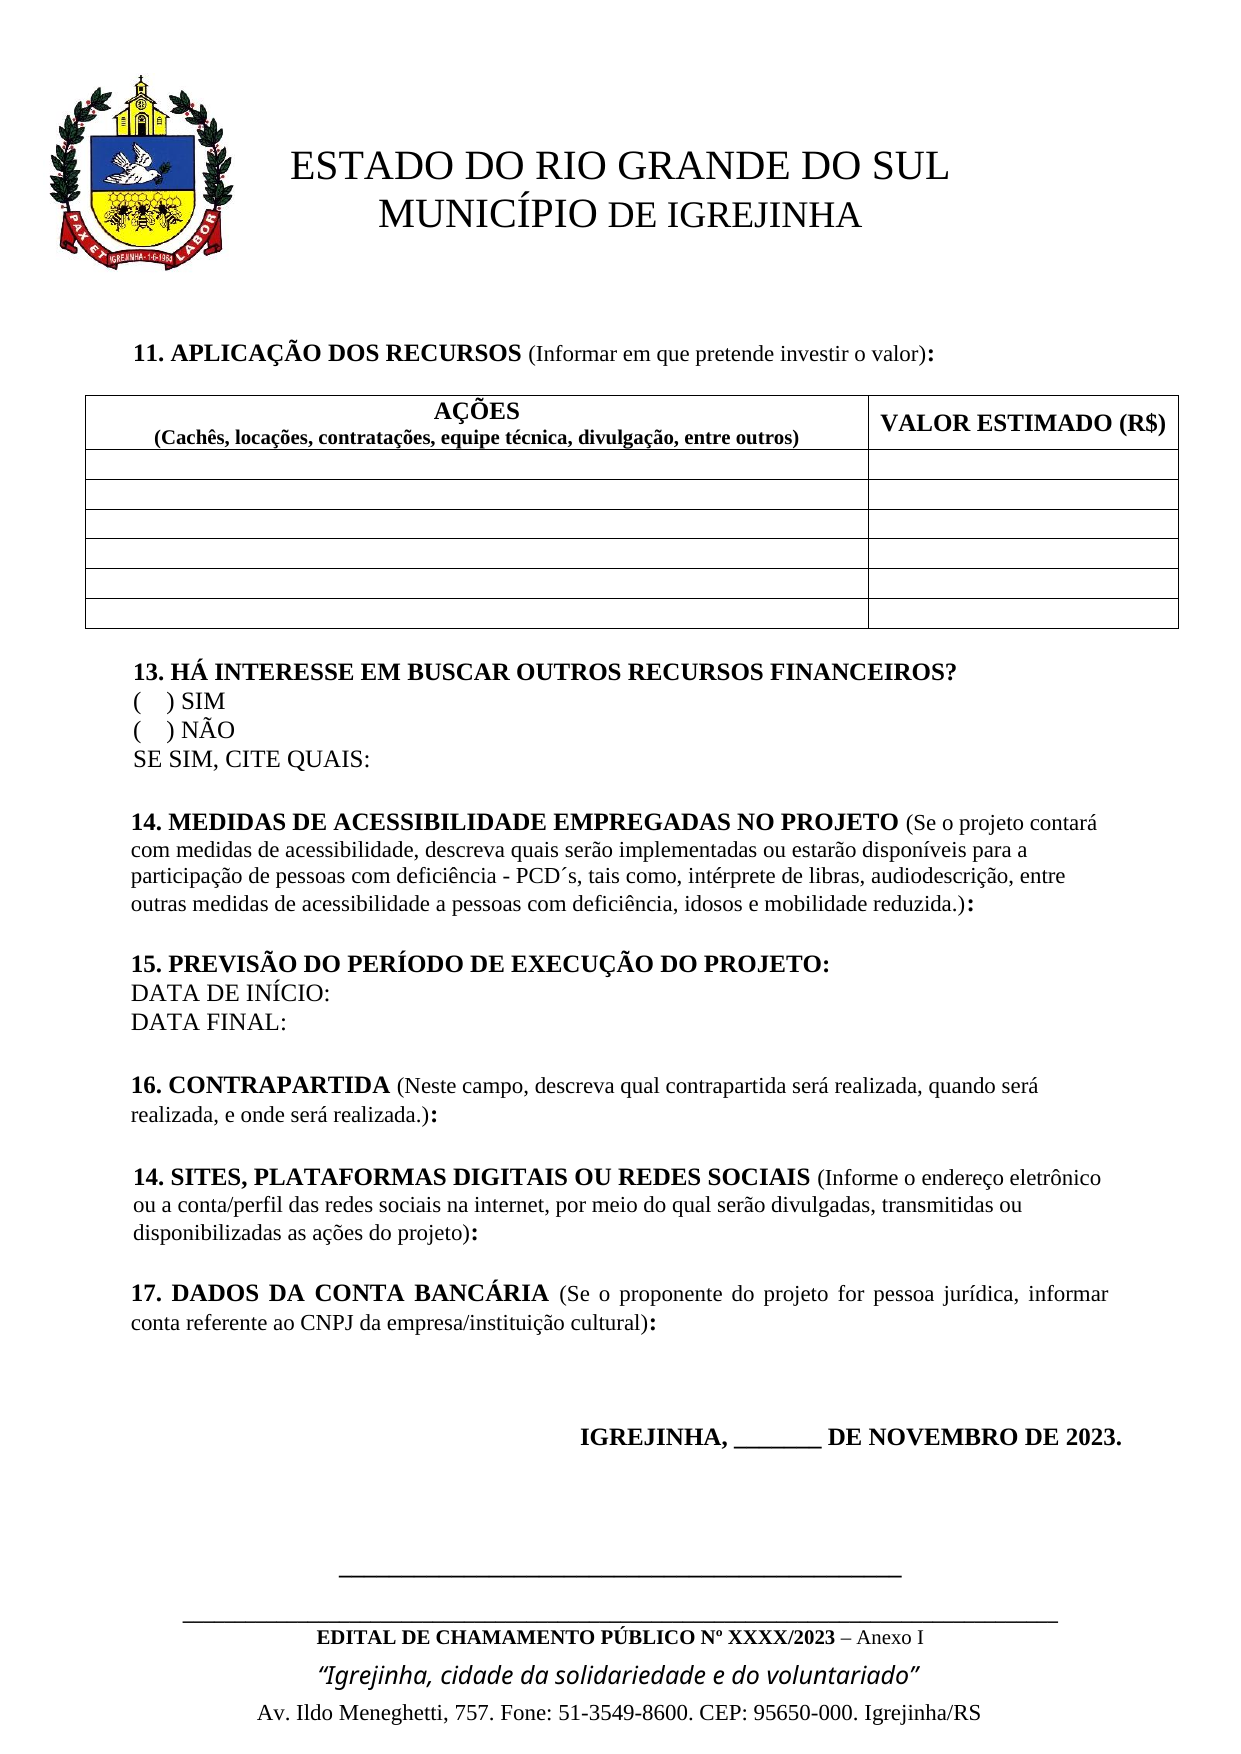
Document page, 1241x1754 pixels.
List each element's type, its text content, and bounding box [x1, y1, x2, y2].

table_cell [869, 599, 1178, 628]
table_cell [86, 480, 868, 508]
text _____________________________________________ [118, 1551, 1122, 1580]
table_cell [869, 480, 1178, 508]
table_cell [869, 539, 1178, 568]
table_cell [86, 510, 868, 538]
text 11. APLICAÇÃO DOS RECURSOS (Informar em que pretende investir o valor): [118, 338, 1122, 366]
text 15. PREVISÃO DO PERÍODO DE EXECUÇÃO DO PROJETO: [131, 949, 1109, 978]
table_header VALOR ESTIMADO (R$) [869, 396, 1178, 449]
text DATA DE INÍCIO: [131, 978, 1109, 1007]
text DATA FINAL: [131, 1007, 1109, 1036]
text 14. MEDIDAS DE ACESSIBILIDADE EMPREGADAS NO PROJETO (Se o projeto contará com medidas de acessibilidade, descreva quais serão implementadas ou estarão disponíveis para a participação de pessoas com deficiência - PCD´s, tais como, intérprete de libras, audiodescrição, entre outras medidas de acessibilidade a pessoas com deficiência, idosos e mobilidade reduzida.): [131, 807, 1109, 917]
text 17. DADOS DA CONTA BANCÁRIA (Se o proponente do projeto for pessoa jurídica, informar conta referente ao CNPJ da empresa/instituição cultural): [131, 1278, 1109, 1336]
table_header AÇÕES (Cachês, locações, contratações, equipe técnica, divulgação, entre outros) [86, 396, 868, 449]
picture [43, 73, 238, 274]
table_cell [869, 450, 1178, 479]
text IGREJINHA, _______ DE NOVEMBRO DE 2023. [118, 1422, 1122, 1451]
text SE SIM, CITE QUAIS: [118, 744, 1122, 772]
table_cell [86, 569, 868, 598]
text 13. HÁ INTERESSE EM BUSCAR OUTROS RECURSOS FINANCEIROS? [118, 657, 1122, 686]
table_cell [869, 569, 1178, 598]
table_cell [86, 450, 868, 479]
text 16. CONTRAPARTIDA (Neste campo, descreva qual contrapartida será realizada, quando será realizada, e onde será realizada.): [131, 1070, 1109, 1128]
text ( ) SIM [118, 686, 1122, 715]
table_cell [86, 599, 868, 628]
table_cell [86, 539, 868, 568]
text 14. SITES, PLATAFORMAS DIGITAIS OU REDES SOCIAIS (Informe o endereço eletrônico ou a conta/perfil das redes sociais na internet, por meio do qual serão divulgadas, transmitidas ou disponibilizadas as ações do projeto): [133, 1162, 1122, 1246]
table_cell [869, 510, 1178, 538]
text ( ) NÃO [118, 715, 1122, 744]
